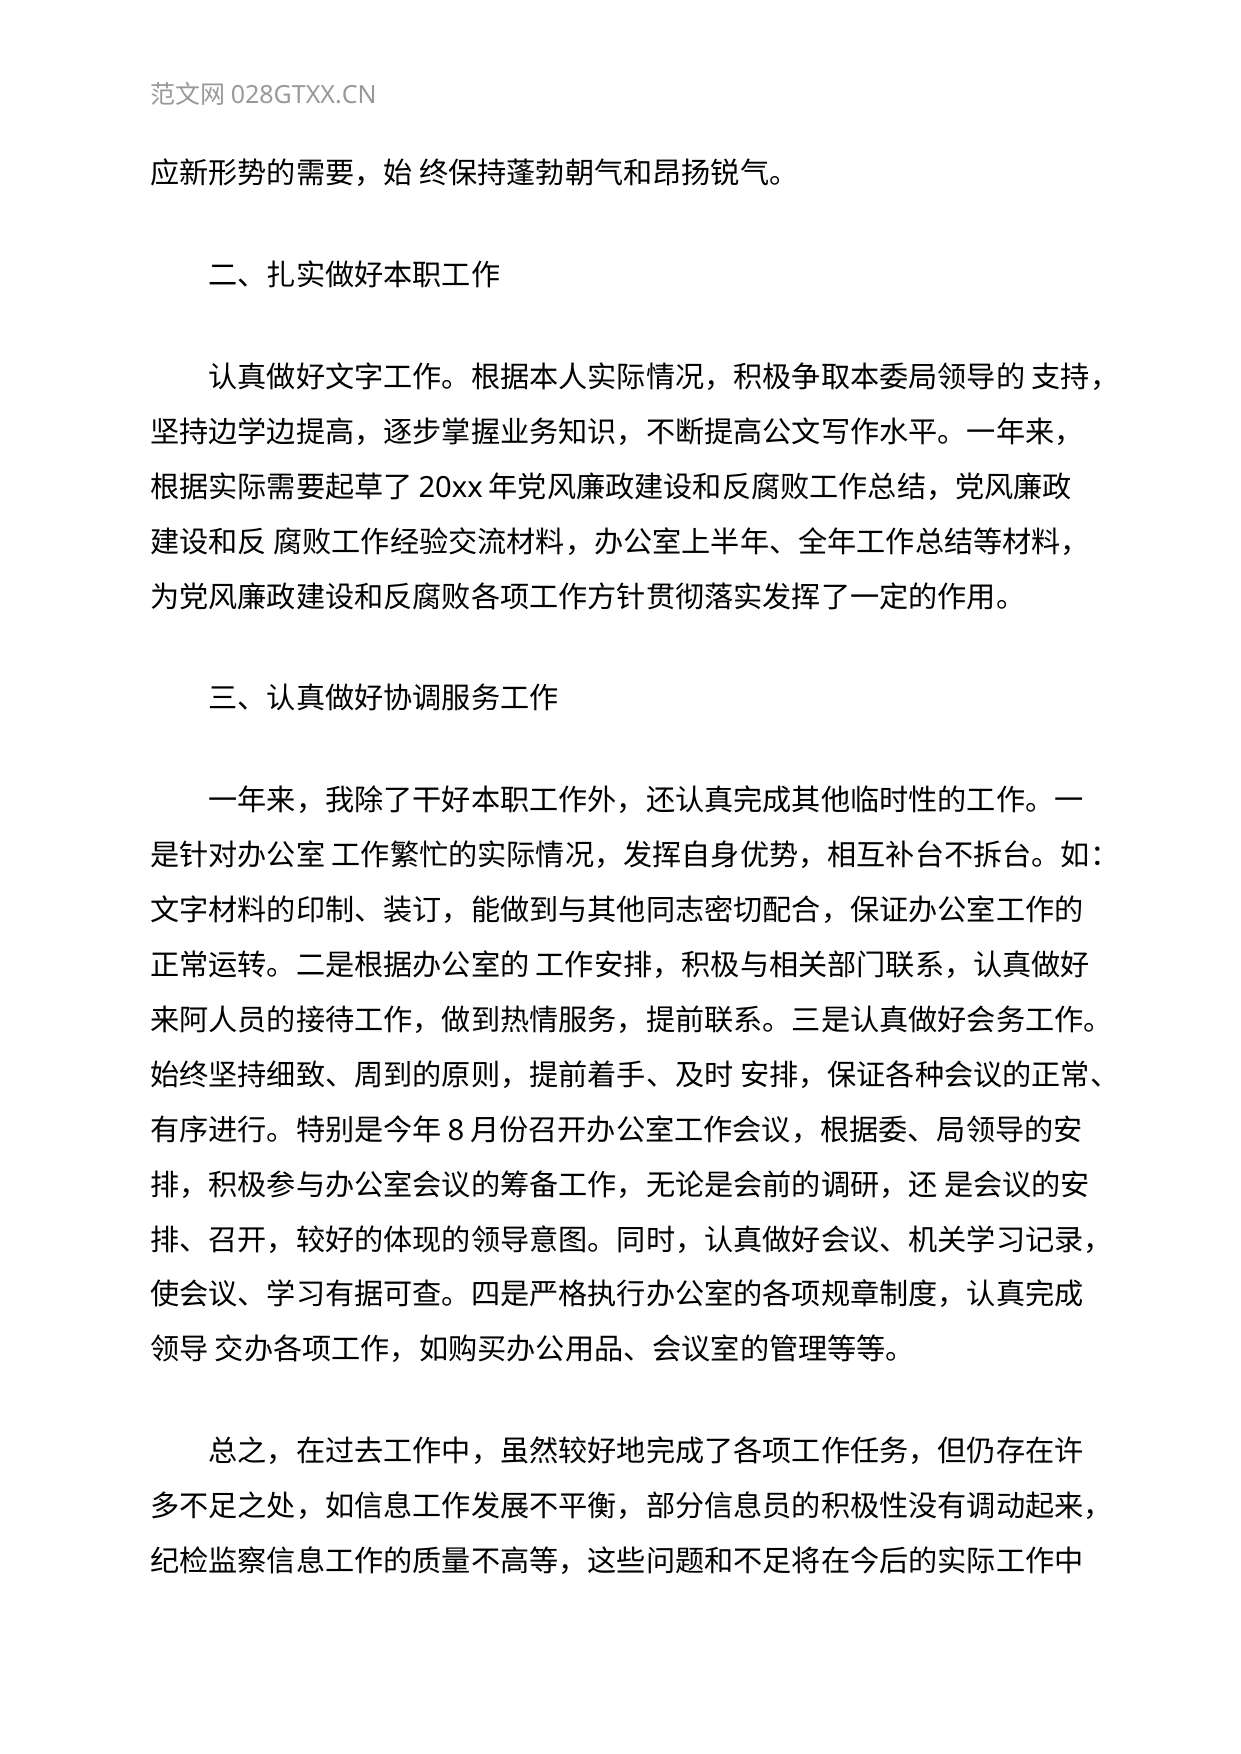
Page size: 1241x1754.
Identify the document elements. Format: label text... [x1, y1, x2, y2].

text 一年来，我除了干好本职工作外，还认真完成其他临时性的工作。一是针对办公室 工作繁忙的实际情况，发挥自身优势，相互补台不拆台。如：文字材料的印制、装订，能做到与其他同志密切配合，保证办公室工作的正常运转。二是根据办公室的 工作安排，积极与相关部门联系，认真做好来阿人员的接待工作，做到热情服务，提前联系。三是认真做好会务工作。始终坚持细致、周到的原则，提前着手、及时 安排，保证各种会议的正常、有序进行。特别是今年8月份召开办公室工作会议，根据委、局领导的安排，积极参与办公室会议的筹备工作，无论是会前的调研，还 是会议的安排、召开，较好的体现的领导意图。同时，认真做好会议、机关学习记录，使会议、学习有据可查。四是严格执行办公室的各项规章制度，认真完成领导 交办各项工作，如购买办公用品、会议室的管理等等。 [150, 777, 1090, 1368]
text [150, 150, 1090, 192]
text 二、扎实做好本职工作 [150, 252, 1090, 294]
text 三、认真做好协调服务工作 [150, 675, 1090, 717]
text 认真做好文字工作。根据本人实际情况，积极争取本委局领导的 支持，坚持边学边提高，逐步掌握业务知识，不断提高公文写作水平。一年来，根据实际需要起草了20xx年党风廉政建设和反腐败工作总结，党风廉政建设和反 腐败工作经验交流材料，办公室上半年、全年工作总结等材料，为党风廉政建设和反腐败各项工作方针贯彻落实发挥了一定的作用。 [150, 353, 1090, 616]
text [150, 1428, 1090, 1580]
